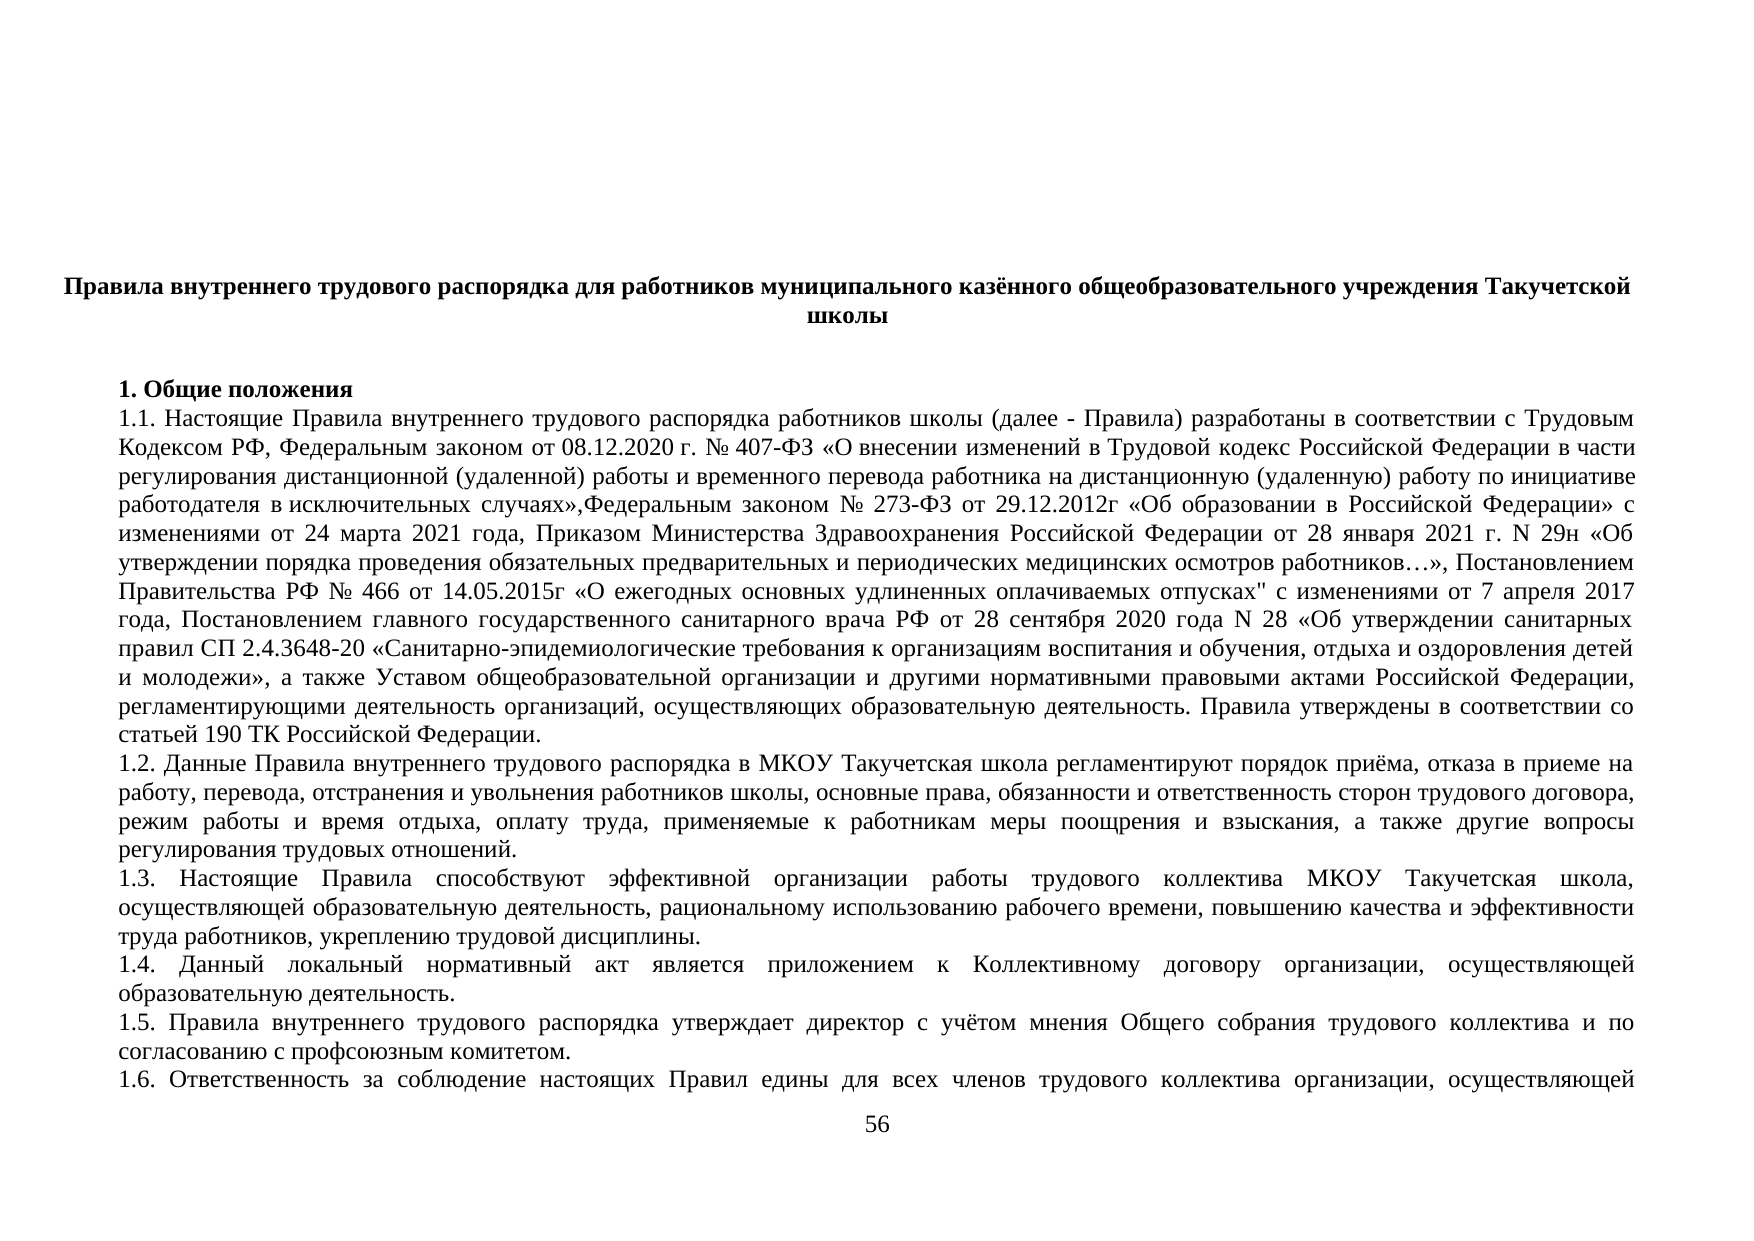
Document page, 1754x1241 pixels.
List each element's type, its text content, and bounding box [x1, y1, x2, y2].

text Правила внутреннего трудового распорядка для работников муниципального казённого общеобразовательного учреждения Такучетской школы [59, 271, 1636, 329]
text 1. Общие положения [118, 374, 1636, 403]
text 1.4. Данный локальный нормативный акт является приложением к Коллективному договору организации, осуществляющей образовательную деятельность. [118, 949, 1636, 1007]
text 1.1. Настоящие Правила внутреннего трудового распорядка работников школы (далее - Правила) разработаны в соответствии с Трудовым Кодексом РФ, Федеральным законом от 08.12.2020 г. № 407-ФЗ «О внесении изменений в Трудовой кодекс Российской Федерации в части регулирования дистанционной (удаленной) работы и временного перевода работника на дистанционную (удаленную) работу по инициативе работодателя в исключительных случаях»,Федеральным законом № 273-ФЗ от 29.12.2012г «Об образовании в Российской Федерации» с изменениями от 24 марта 2021 года, Приказом Министерства Здравоохранения Российской Федерации от 28 января 2021 г. N 29н «Об утверждении порядка проведения обязательных предварительных и периодических медицинских осмотров работников…», Постановлением Правительства РФ № 466 от 14.05.2015г «О ежегодных основных удлиненных оплачиваемых отпусках" с изменениями от 7 апреля 2017 года, Постановлением главного государственного санитарного врача РФ от 28 сентября 2020 года N 28 «Об утверждении санитарных правил СП 2.4.3648-20 «Санитарно-эпидемиологические требования к организациям воспитания и обучения, отдыха и оздоровления детей и молодежи», а также Уставом общеобразовательной организации и другими нормативными правовыми актами Российской Федерации, регламентирующими деятельность организаций, осуществляющих образовательную деятельность. Правила утверждены в соответствии со статьей 190 ТК Российской Федерации. [118, 403, 1636, 748]
text 1.5. Правила внутреннего трудового распорядка утверждает директор с учётом мнения Общего собрания трудового коллектива и по согласованию с профсоюзным комитетом. [118, 1007, 1636, 1064]
text 1.3. Настоящие Правила способствуют эффективной организации работы трудового коллектива МКОУ Такучетская школа, осуществляющей образовательную деятельность, рациональному использованию рабочего времени, повышению качества и эффективности труда работников, укреплению трудовой дисциплины. [118, 863, 1636, 949]
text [118, 1064, 1636, 1093]
text 1.2. Данные Правила внутреннего трудового распорядка в МКОУ Такучетская школа регламентируют порядок приёма, отказа в приеме на работу, перевода, отстранения и увольнения работников школы, основные права, обязанности и ответственность сторон трудового договора, режим работы и время отдыха, оплату труда, применяемые к работникам меры поощрения и взыскания, а также другие вопросы регулирования трудовых отношений. [118, 748, 1636, 863]
